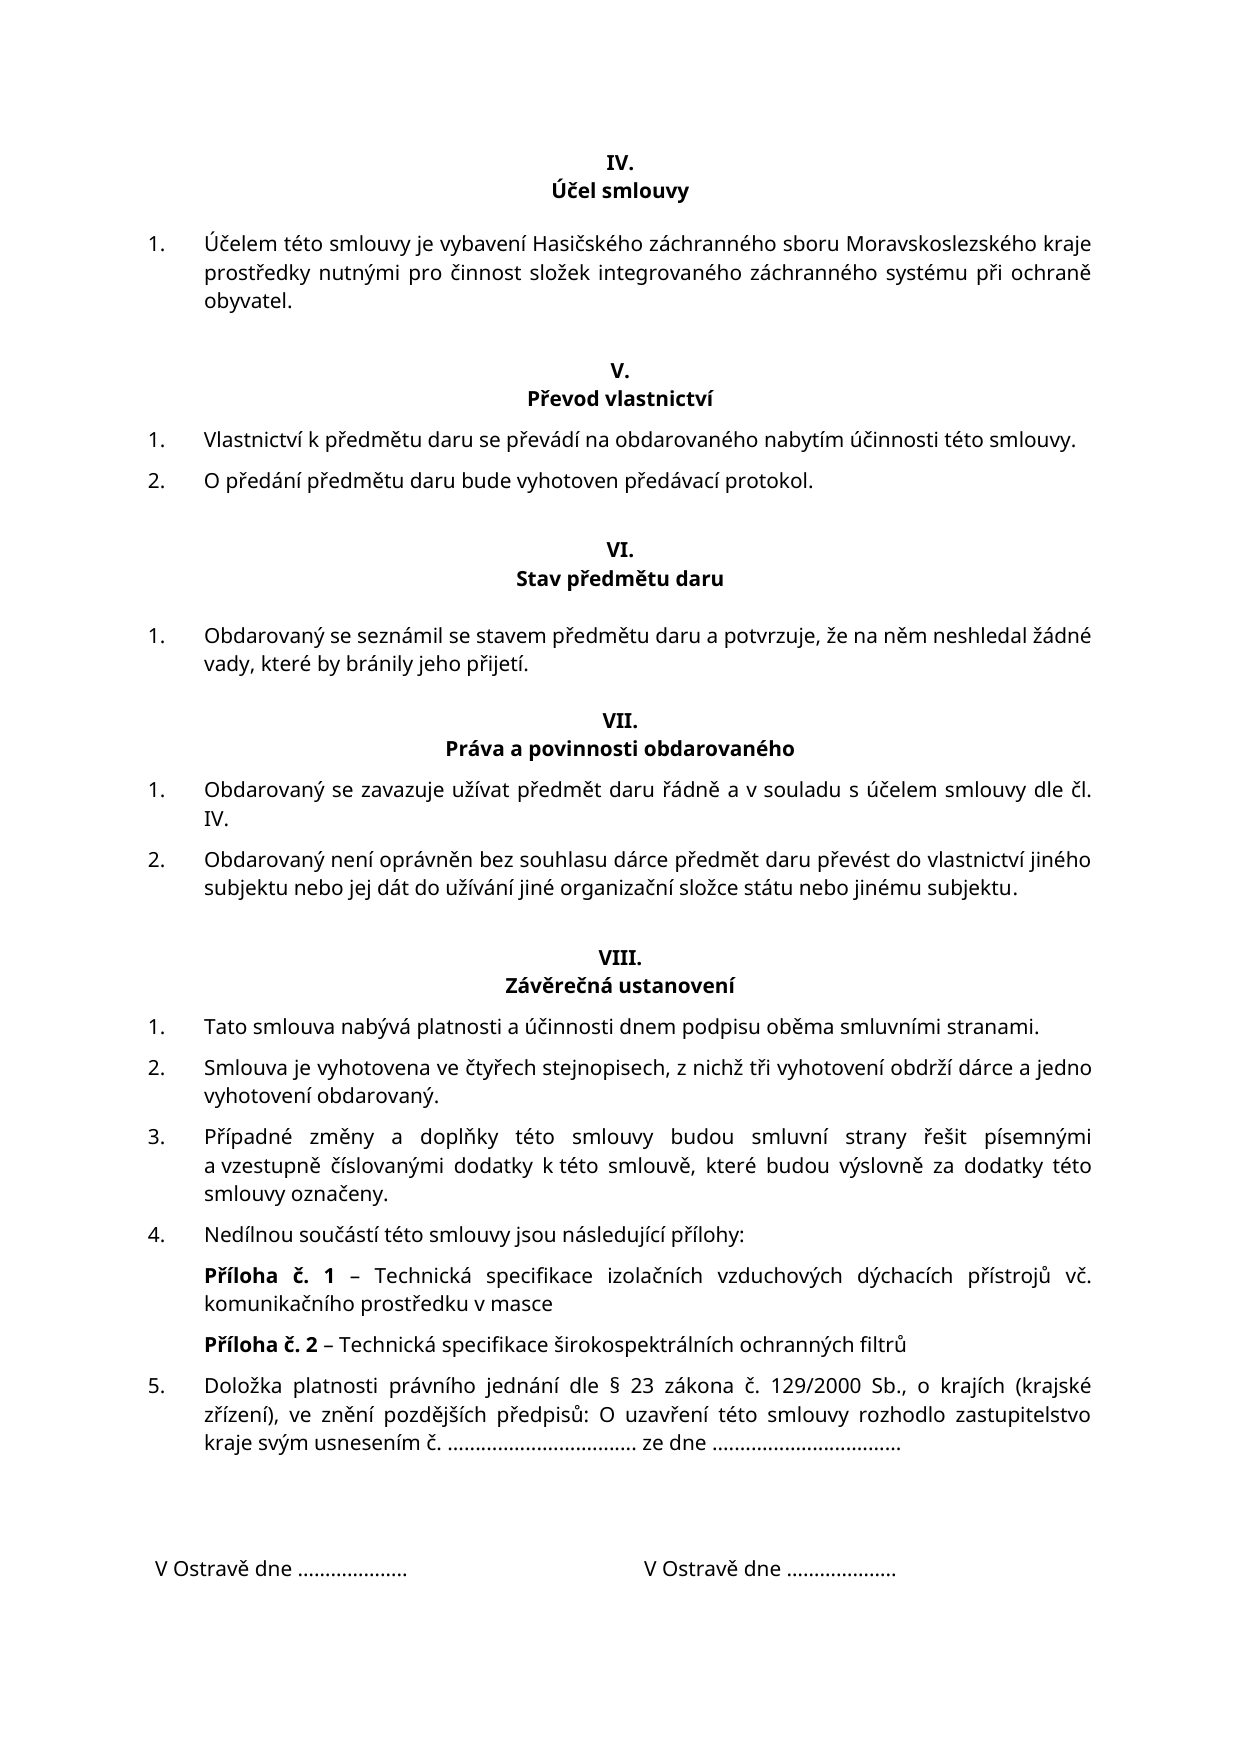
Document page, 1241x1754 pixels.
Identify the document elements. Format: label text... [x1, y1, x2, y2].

text V. [148, 356, 1093, 384]
text VII. [148, 706, 1093, 734]
table_header V Ostravě dne ……………….. [637, 1498, 1126, 1583]
list Obdarovaný není oprávněn bez souhlasu dárce předmět daru převést do vlastnictví jiného subjektu nebo jej dát do užívání jiné organizační složce státu nebo jinému subjektu. [148, 845, 1093, 902]
list Případné změny a doplňky této smlouvy budou smluvní strany řešit písemnými a vzestupně číslovanými dodatky k této smlouvě, které budou výslovně za dodatky této smlouvy označeny. [148, 1122, 1093, 1208]
list Doložka platnosti právního jednání dle § 23 zákona č. 129/2000 Sb., o krajích (krajské zřízení), ve znění pozdějších předpisů: O uzavření této smlouvy rozhodlo zastupitelstvo kraje svým usnesením č. .................................. ze dne .................................. [148, 1371, 1093, 1457]
text 1. Účelem této smlouvy je vybavení Hasičského záchranného sboru Moravskoslezského kraje prostředky nutnými pro činnost složek integrovaného záchranného systému při ochraně obyvatel. [148, 229, 1093, 315]
list Tato smlouva nabývá platnosti a účinnosti dnem podpisu oběma smluvními stranami. [148, 1012, 1093, 1040]
table_header V Ostravě dne ……………….. [148, 1498, 637, 1583]
text Závěrečná ustanovení [148, 971, 1093, 999]
list Vlastnictví k předmětu daru se převádí na obdarovaného nabytím účinnosti této smlouvy. [148, 425, 1093, 453]
text VIII. [148, 943, 1093, 971]
list Nedílnou součástí této smlouvy jsou následující přílohy: [148, 1220, 1093, 1248]
list Smlouva je vyhotovena ve čtyřech stejnopisech, z nichž tři vyhotovení obdrží dárce a jedno vyhotovení obdarovaný. [148, 1053, 1093, 1110]
title IV. Účel smlouvy [148, 148, 1093, 204]
text Příloha č. 2 – Technická specifikace širokospektrálních ochranných filtrů [204, 1330, 1093, 1359]
text 1. Obdarovaný se seznámil se stavem předmětu daru a potvrzuje, že na něm neshledal žádné vady, které by bránily jeho přijetí. [148, 621, 1093, 678]
text Příloha č. 1 – Technická specifikace izolačních vzduchových dýchacích přístrojů vč. komunikačního prostředku v masce [204, 1261, 1093, 1318]
text Převod vlastnictví [148, 384, 1093, 413]
list Obdarovaný se zavazuje užívat předmět daru řádně a v souladu s účelem smlouvy dle čl. IV. [148, 775, 1093, 832]
text VI. [148, 535, 1093, 564]
text Práva a povinnosti obdarovaného [148, 734, 1093, 763]
list O předání předmětu daru bude vyhotoven předávací protokol. [148, 466, 1093, 494]
text Stav předmětu daru [148, 564, 1093, 592]
